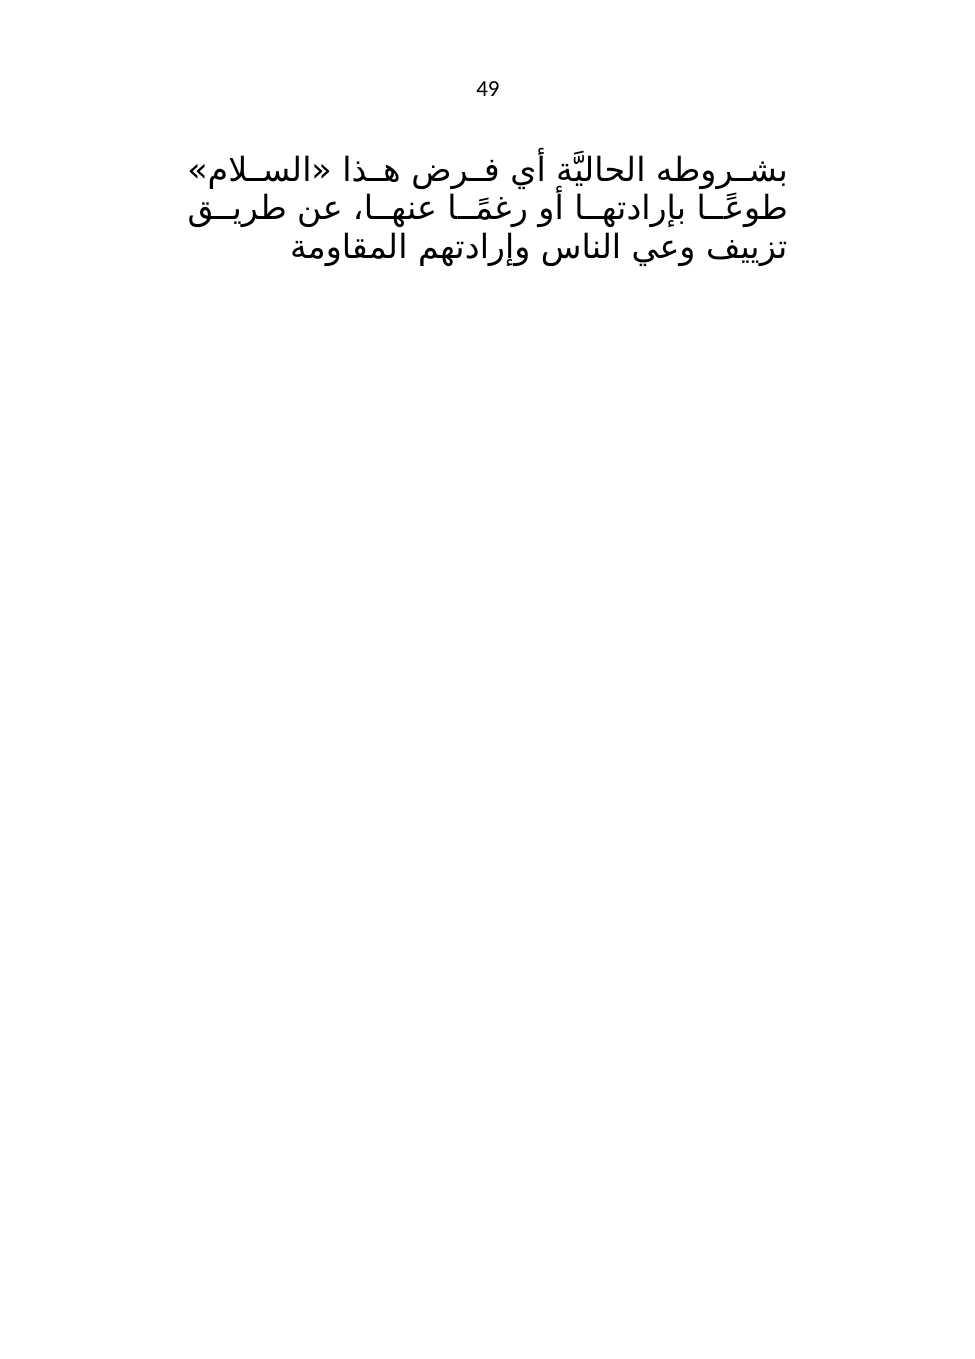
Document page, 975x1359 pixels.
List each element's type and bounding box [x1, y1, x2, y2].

text [187, 150, 788, 267]
